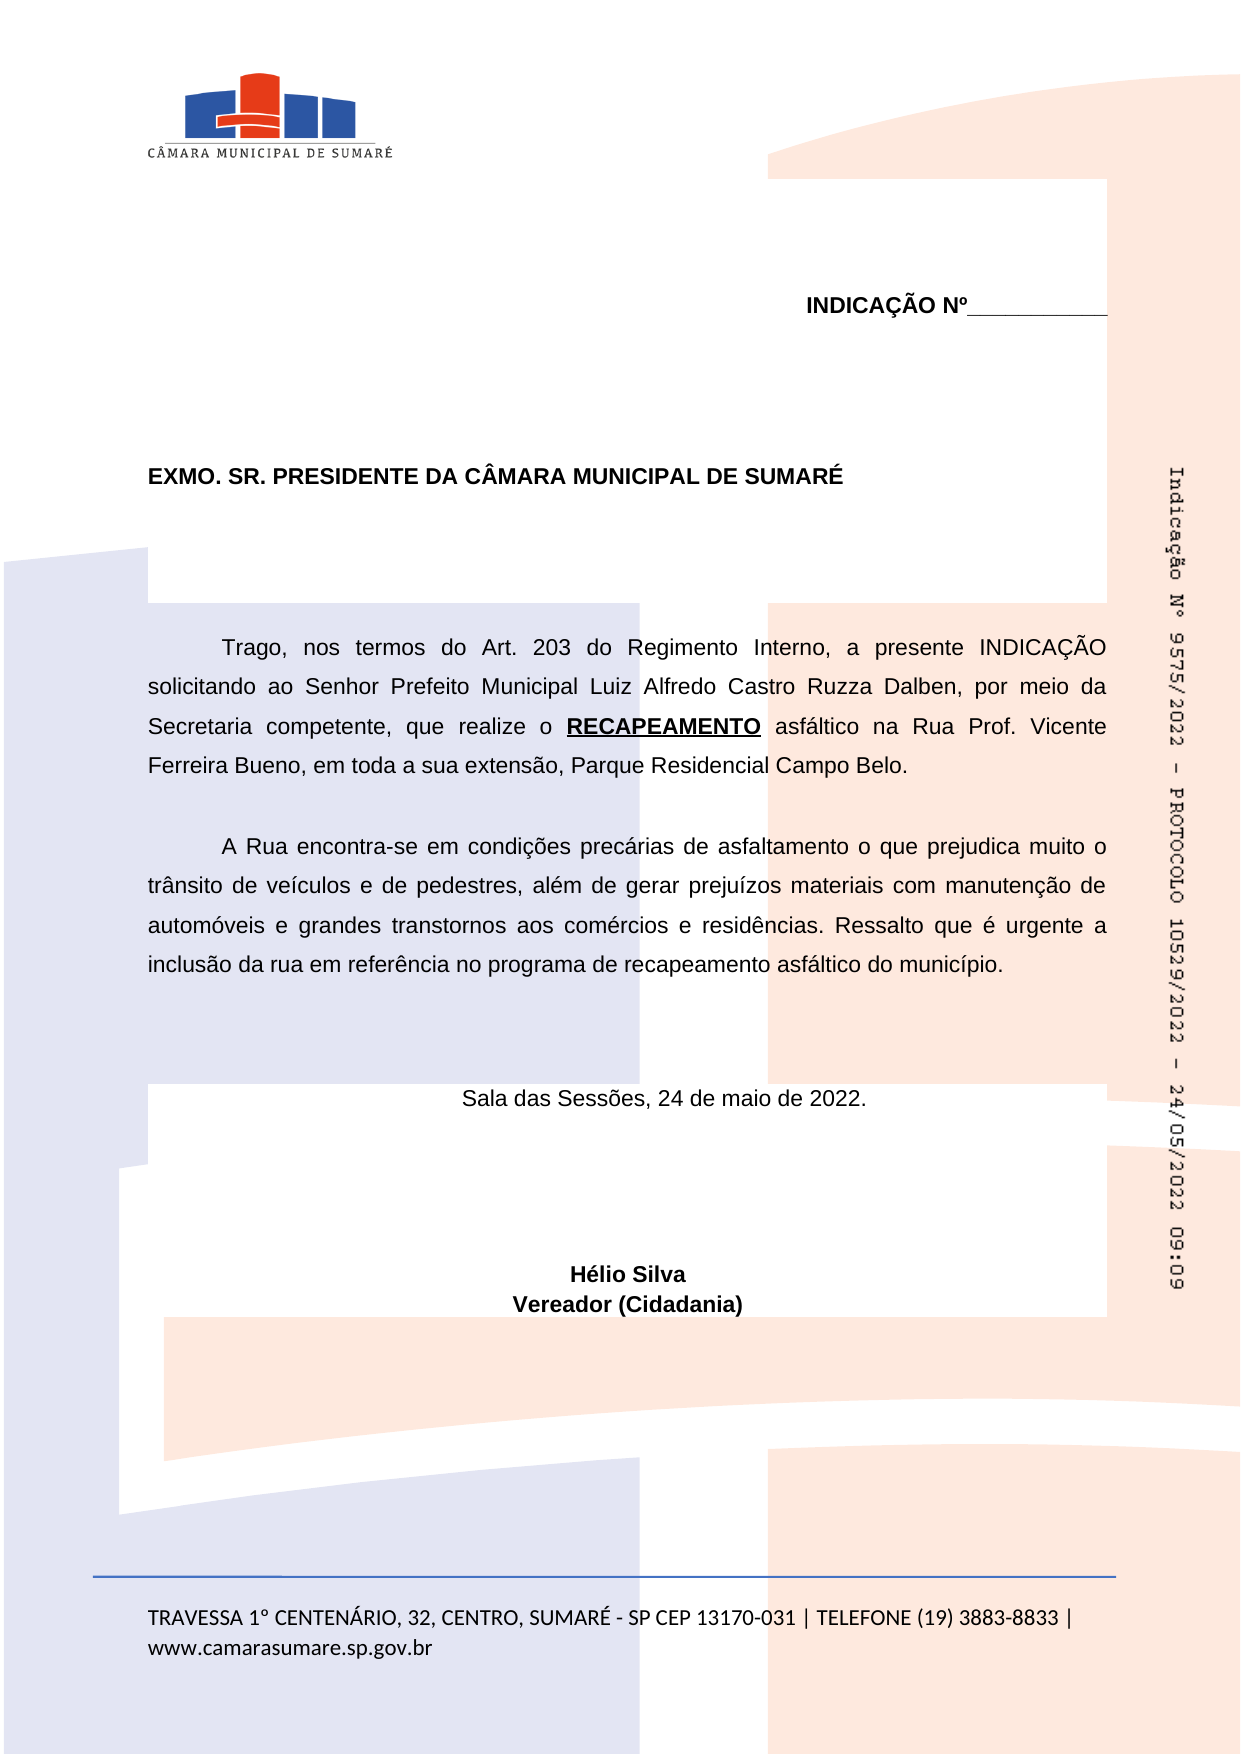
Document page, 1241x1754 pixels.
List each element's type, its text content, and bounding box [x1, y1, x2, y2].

text Hélio Silva [148, 1261, 1107, 1287]
picture [1142, 462, 1205, 1292]
text INDICAÇÃO Nº___________ [148, 292, 1107, 319]
text Trago, nos termos do Art. 203 do Regimento Interno, a presente INDICAÇÃO solicitando ao Senhor Prefeito Municipal Luiz Alfredo Castro Ruzza Dalben, por meio da Secretaria competente, que realize o RECAPEAMENTO asfáltico na Rua Prof. Vicente Ferreira Bueno, em toda a sua extensão, Parque Residencial Campo Belo. [148, 634, 1107, 778]
text Sala das Sessões, 24 de maio de 2022. [148, 1084, 1107, 1111]
picture [147, 73, 394, 160]
text Vereador (Cidadania) [148, 1291, 1107, 1317]
text A Rua encontra-se em condições precárias de asfaltamento o que prejudica muito o trânsito de veículos e de pedestres, além de gerar prejuízos materiais com manutenção de automóveis e grandes transtornos aos comércios e residências. Ressalto que é urgente a inclusão da rua em referência no programa de recapeamento asfáltico do município. [148, 833, 1107, 978]
text EXMO. SR. PRESIDENTE DA CÂMARA MUNICIPAL DE SUMARÉ [148, 463, 1107, 489]
